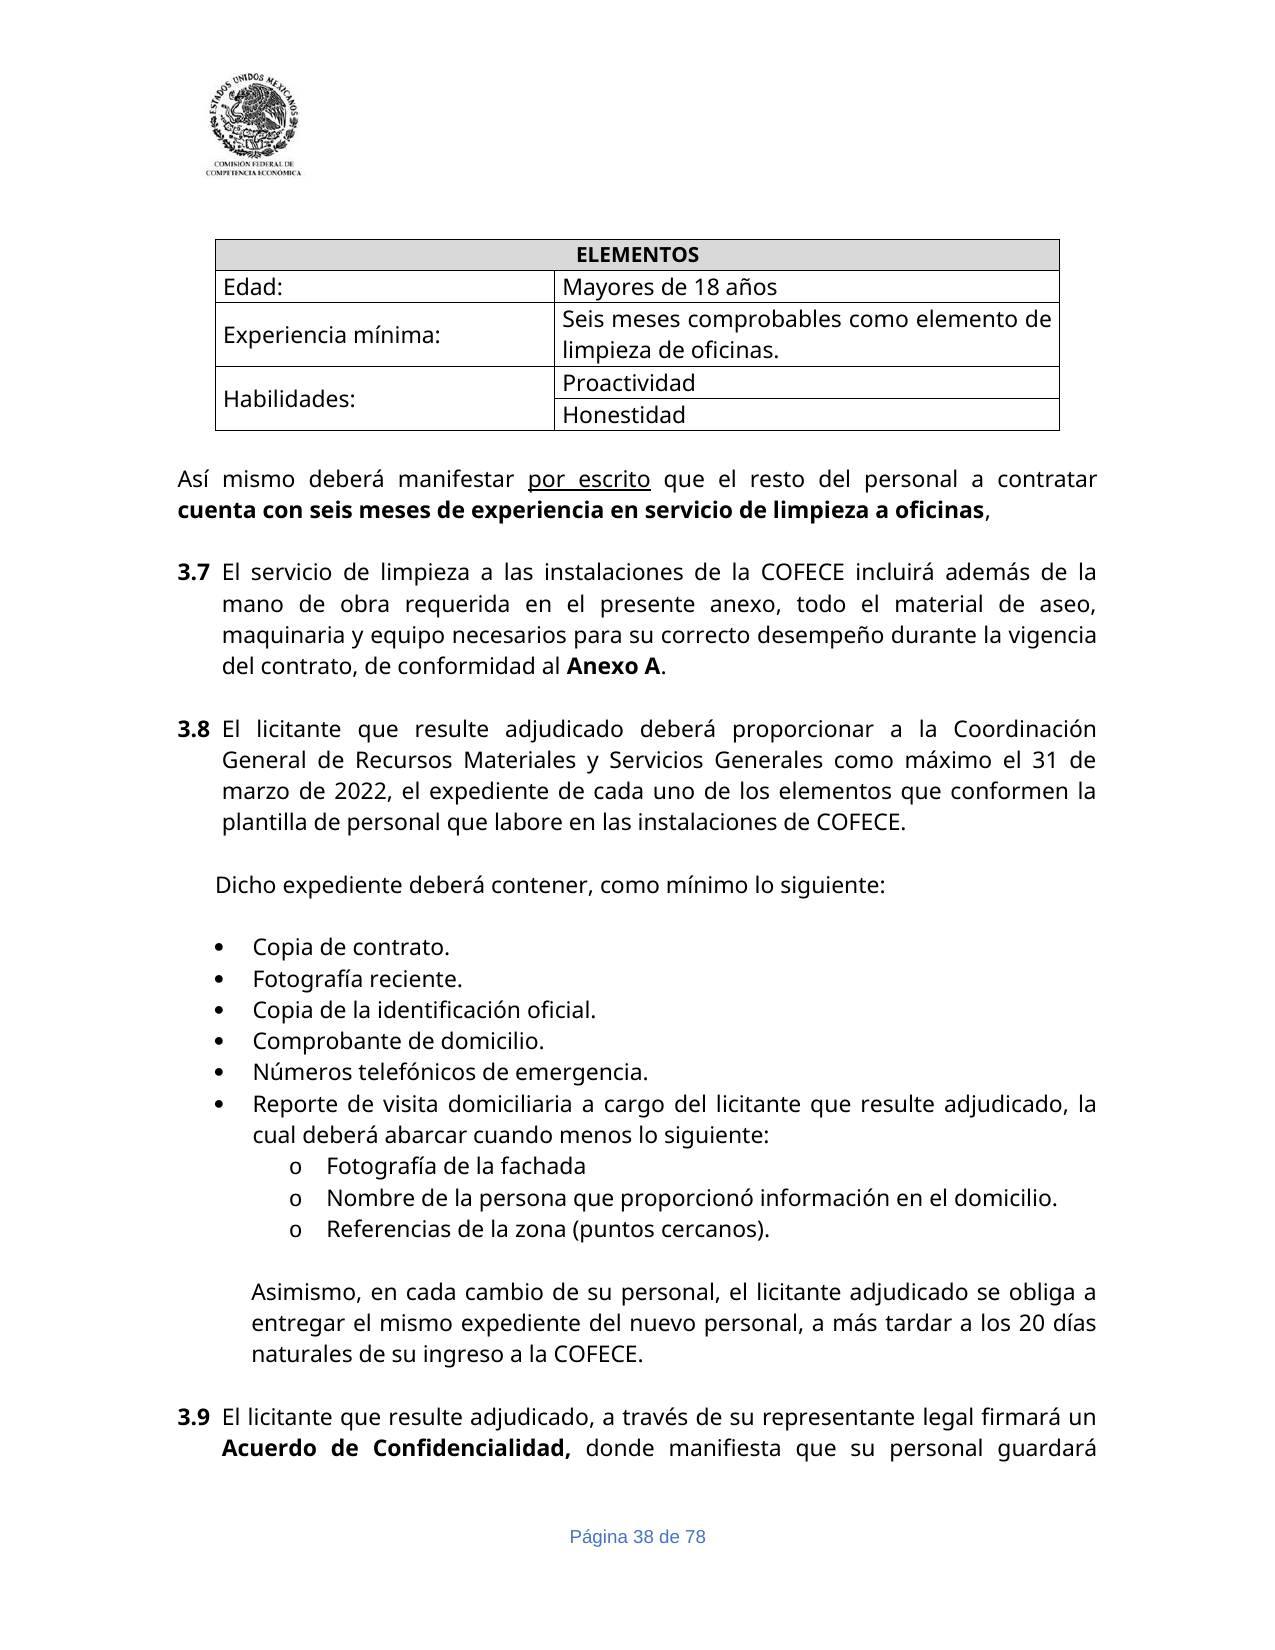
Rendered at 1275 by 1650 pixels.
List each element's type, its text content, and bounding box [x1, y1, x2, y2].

table_cell Seis meses comprobables como elemento de limpieza de oficinas. [555, 303, 1059, 366]
picture [188, 73, 322, 179]
list Fotografía reciente. [215, 963, 1098, 994]
list El servicio de limpieza a las instalaciones de la COFECE incluirá además de la mano de obra requerida en el presente anexo, todo el material de aseo, maquinaria y equipo necesarios para su correcto desempeño durante la vigencia del contrato, de conformidad al Anexo A. [177, 556, 1098, 681]
table_header ELEMENTOS [216, 240, 1059, 270]
list Referencias de la zona (puntos cercanos). [288, 1213, 1098, 1244]
text Asimismo, en cada cambio de su personal, el licitante adjudicado se obliga a entregar el mismo expediente del nuevo personal, a más tardar a los 20 días naturales de su ingreso a la COFECE. [251, 1275, 1098, 1369]
text Dicho expediente deberá contener, como mínimo lo siguiente: [177, 869, 1098, 900]
table_cell Edad: [216, 271, 554, 302]
list El licitante que resulte adjudicado deberá proporcionar a la Coordinación General de Recursos Materiales y Servicios Generales como máximo el 31 de marzo de 2022, el expediente de cada uno de los elementos que conformen la plantilla de personal que labore en las instalaciones de COFECE. [177, 713, 1098, 838]
list Reporte de visita domiciliaria a cargo del licitante que resulte adjudicado, la cual deberá abarcar cuando menos lo siguiente: [215, 1088, 1098, 1150]
list Números telefónicos de emergencia. [215, 1056, 1098, 1088]
list Comprobante de domicilio. [215, 1025, 1098, 1056]
table_cell Proactividad [555, 367, 1059, 398]
table_cell Honestidad [555, 399, 1059, 430]
table_cell Mayores de 18 años [555, 271, 1059, 302]
table_cell Experiencia mínima: [216, 303, 554, 366]
list Copia de contrato. [215, 931, 1098, 963]
text Así mismo deberá manifestar por escrito que el resto del personal a contratar cuenta con seis meses de experiencia en servicio de limpieza a oficinas, [177, 463, 1098, 525]
list Fotografía de la fachada [288, 1150, 1098, 1181]
list Copia de la identificación oficial. [215, 994, 1098, 1025]
list Nombre de la persona que proporcionó información en el domicilio. [288, 1181, 1098, 1213]
table_cell Habilidades: [216, 367, 554, 430]
